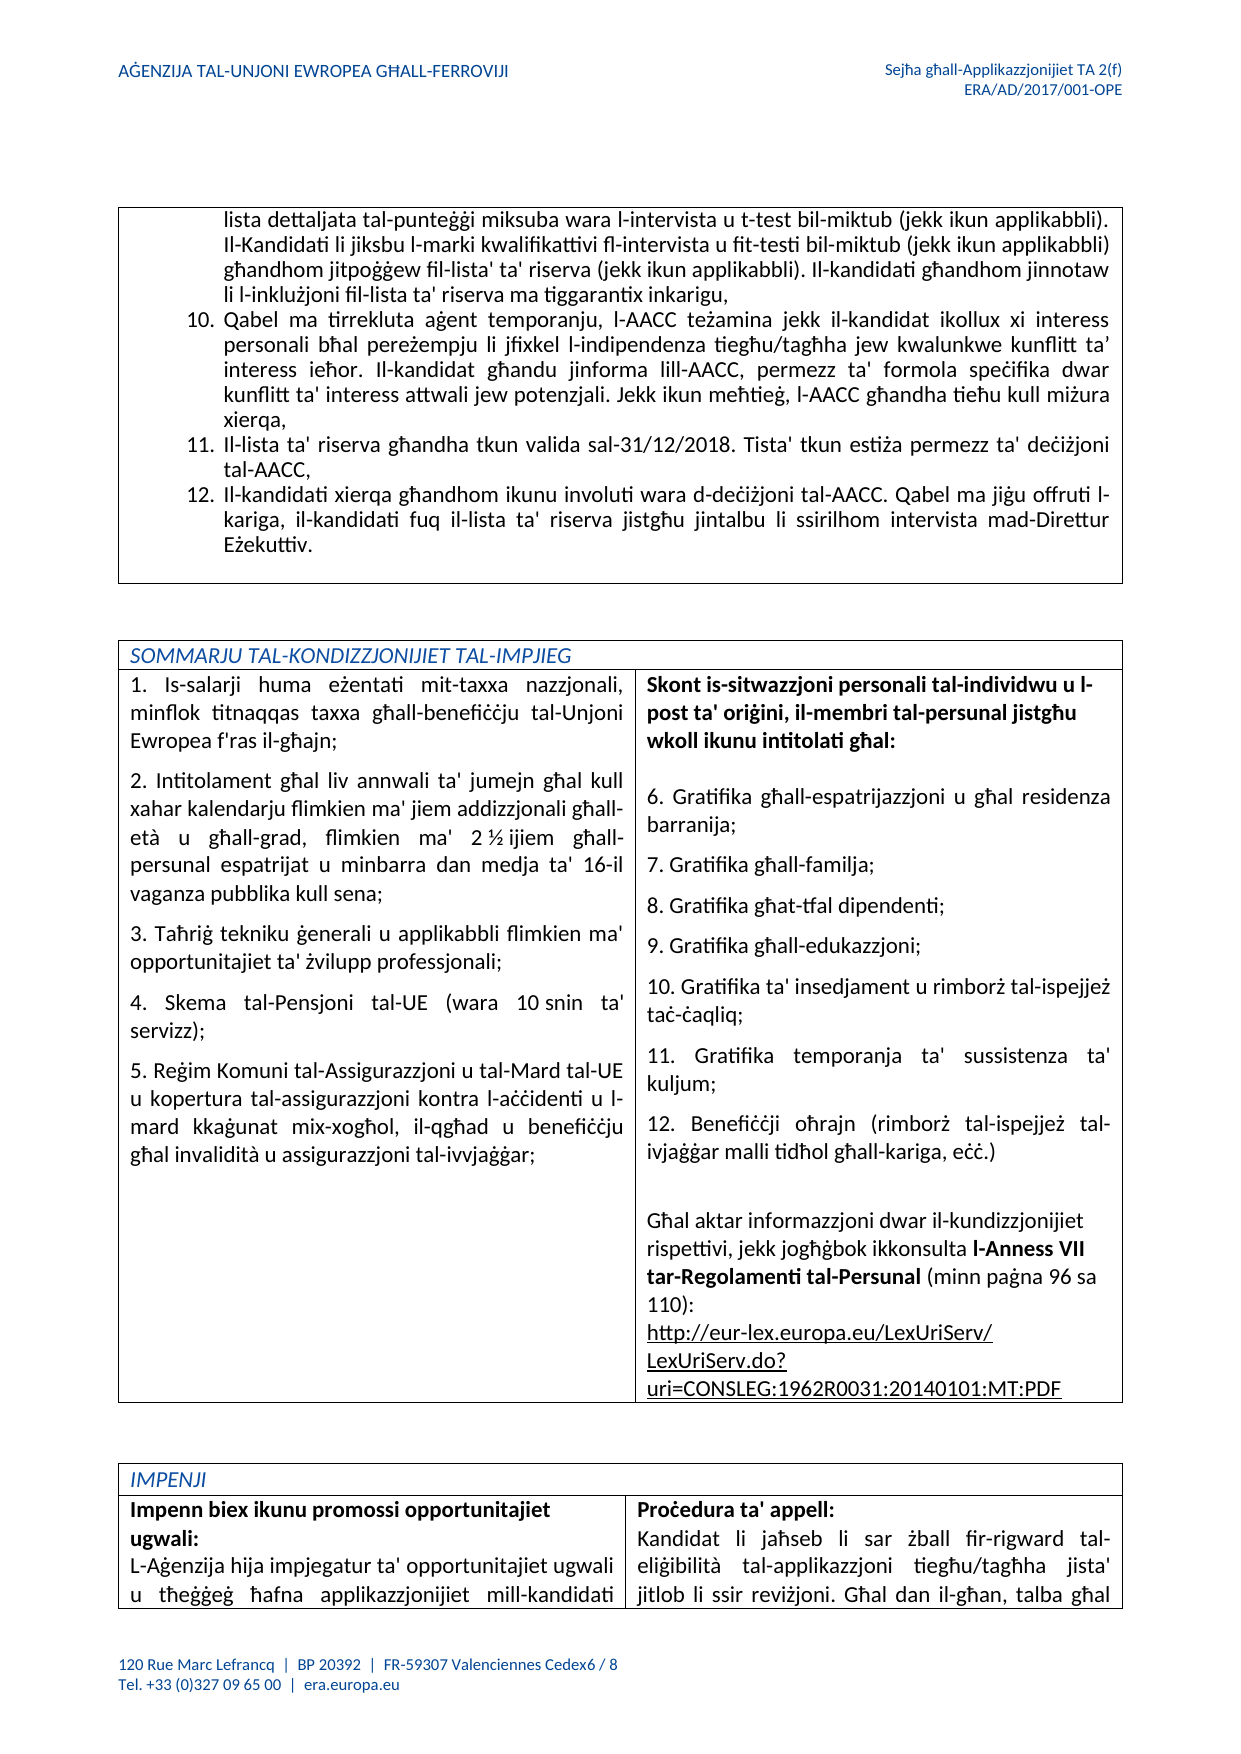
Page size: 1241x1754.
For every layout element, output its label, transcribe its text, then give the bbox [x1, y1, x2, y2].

table_cell 1. Is-salarji huma eżentati mit-taxxa nazzjonali, minflok titnaqqas taxxa għall-benefiċċju tal-Unjoni Ewropea f'ras il-għajn; 2. Intitolament għal liv annwali ta' jumejn għal kull xahar kalendarju flimkien ma' jiem addizzjonali għall-età u għall-grad, flimkien ma' 2 ½ ijiem għall-persunal espatrijat u minbarra dan medja ta' 16-il vaganza pubblika kull sena; 3. Taħriġ tekniku ġenerali u applikabbli flimkien ma' opportunitajiet ta' żvilupp professjonali; 4. Skema tal-Pensjoni tal-UE (wara 10 snin ta' servizz); 5. Reġim Komuni tal-Assigurazzjoni u tal-Mard tal-UE u kopertura tal-assigurazzjoni kontra l-aċċidenti u l-mard kkaġunat mix-xogħol, il-qgħad u benefiċċju għal invalidità u assigurazzjoni tal-ivvjaġġar; [119, 670, 635, 1402]
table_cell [119, 1496, 625, 1608]
table_header SOMMARJU TAL-KONDIZZJONIJIET TAL-IMPJIEG [119, 641, 1122, 669]
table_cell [119, 208, 1122, 583]
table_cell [626, 1496, 1122, 1608]
table_header IMPENJI [119, 1464, 1122, 1494]
table_cell Skont is-sitwazzjoni personali tal-individwu u l-post ta' oriġini, il-membri tal-persunal jistgħu wkoll ikunu intitolati għal: 6. Gratifika għall-espatrijazzjoni u għal residenza barranija; 7. Gratifika għall-familja; 8. Gratifika għat-tfal dipendenti; 9. Gratifika għall-edukazzjoni; 10. Gratifika ta' insedjament u rimborż tal-ispejjeż taċ-ċaqliq; 11. Gratifika temporanja ta' sussistenza ta' kuljum; 12. Benefiċċji oħrajn (rimborż tal-ispejjeż tal-ivjaġġar malli tidħol għall-kariga, eċċ.) Għal aktar informazzjoni dwar il-kundizzjonijiet rispettivi, jekk jogħġbok ikkonsulta l-Anness VII tar-Regolamenti tal-Persunal (minn paġna 96 sa 110): http://eur-lex.europa.eu/LexUriServ/LexUriServ.do?uri=CONSLEG:1962R0031:20140101:MT:PDF [636, 670, 1122, 1402]
